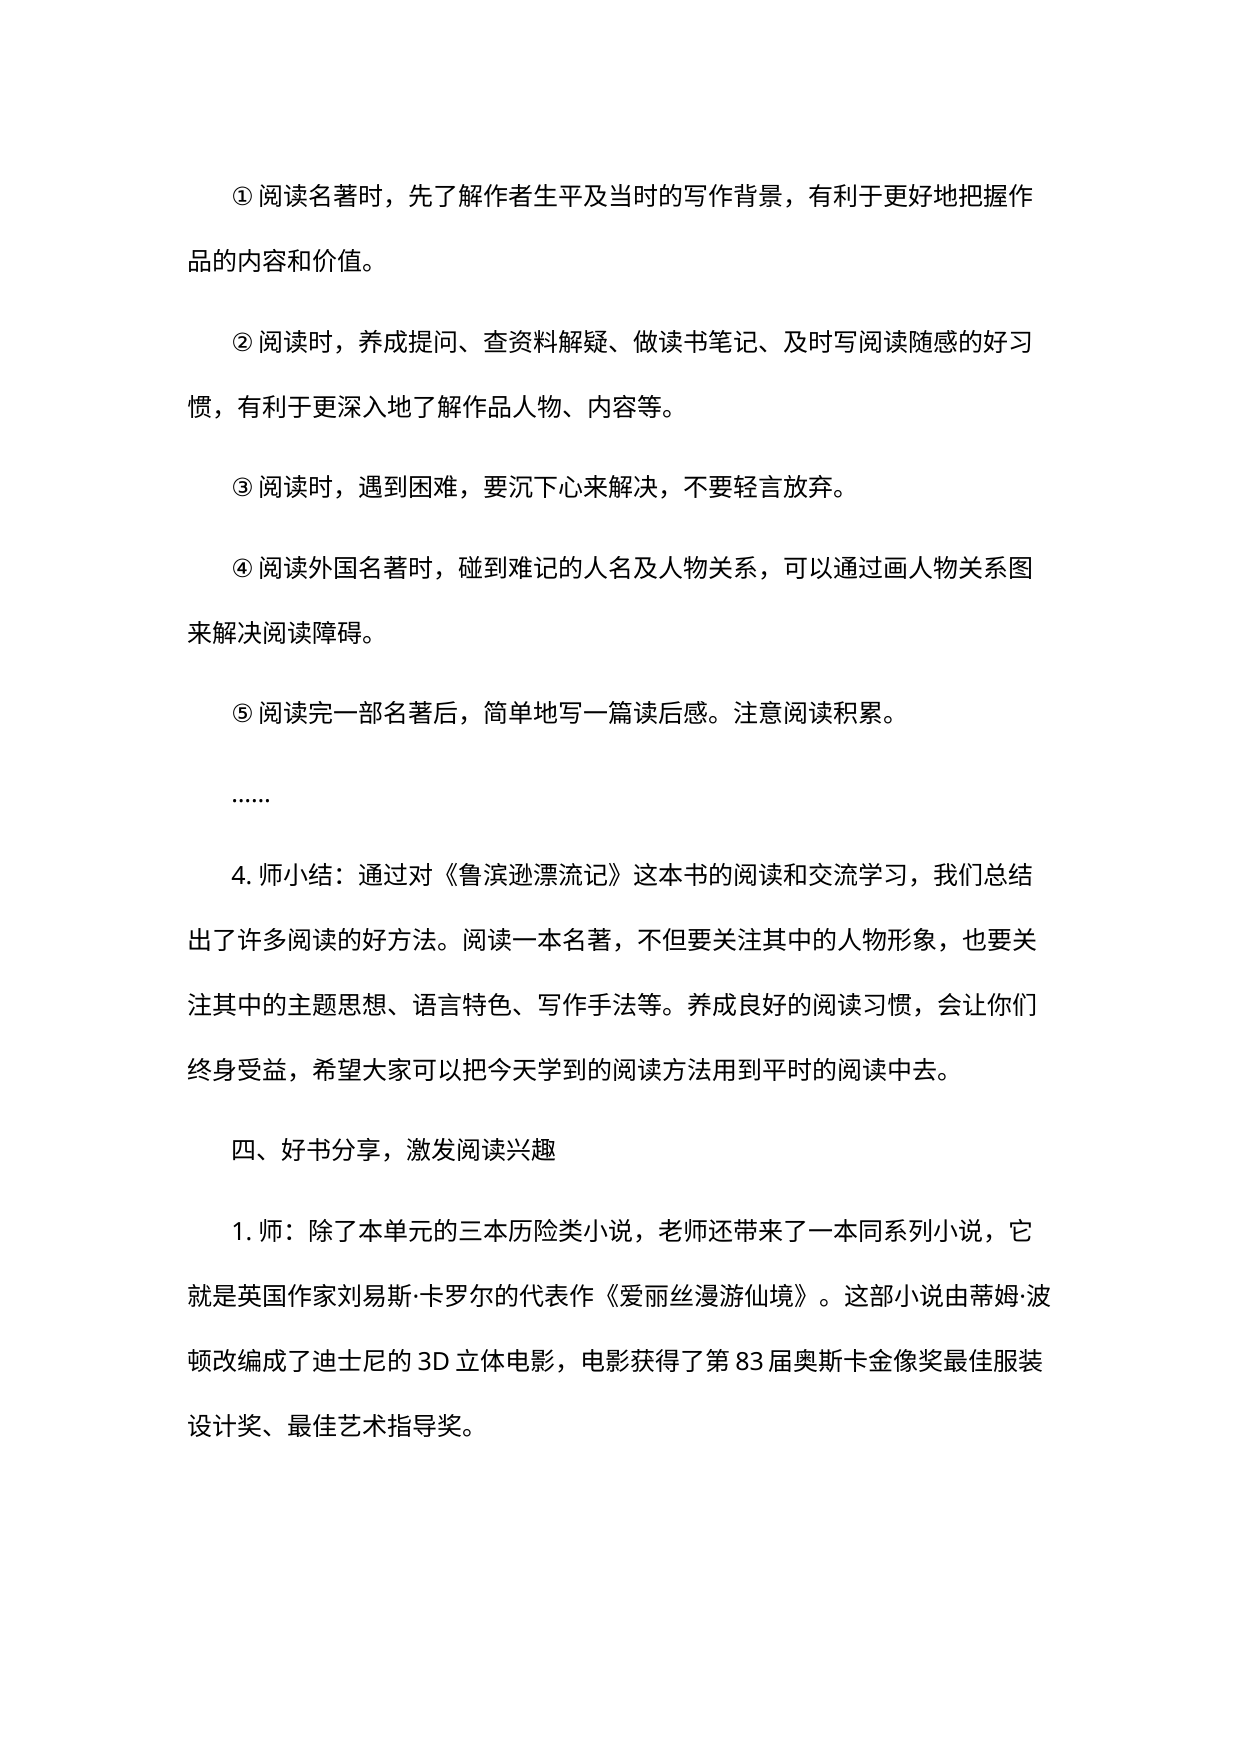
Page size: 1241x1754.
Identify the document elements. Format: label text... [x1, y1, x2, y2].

text 四、好书分享，激发阅读兴趣 [187, 1116, 1053, 1181]
text ④阅读外国名著时，碰到难记的人名及人物关系，可以通过画人物关系图来解决阅读障碍。 [187, 534, 1053, 664]
text 1. 师：除了本单元的三本历险类小说，老师还带来了一本同系列小说，它就是英国作家刘易斯·卡罗尔的代表作《爱丽丝漫游仙境》。这部小说由蒂姆·波顿改编成了迪士尼的3D立体电影，电影获得了第83届奥斯卡金像奖最佳服装设计奖、最佳艺术指导奖。 [187, 1197, 1053, 1457]
text …… [187, 760, 1053, 825]
text 4. 师小结：通过对《鲁滨逊漂流记》这本书的阅读和交流学习，我们总结出了许多阅读的好方法。阅读一本名著，不但要关注其中的人物形象，也要关注其中的主题思想、语言特色、写作手法等。养成良好的阅读习惯，会让你们终身受益，希望大家可以把今天学到的阅读方法用到平时的阅读中去。 [187, 841, 1053, 1101]
text ③阅读时，遇到困难，要沉下心来解决，不要轻言放弃。 [187, 453, 1053, 518]
text ⑤阅读完一部名著后，简单地写一篇读后感。注意阅读积累。 [187, 679, 1053, 744]
text ①阅读名著时，先了解作者生平及当时的写作背景，有利于更好地把握作品的内容和价值。 [187, 162, 1053, 292]
text ②阅读时，养成提问、查资料解疑、做读书笔记、及时写阅读随感的好习惯，有利于更深入地了解作品人物、内容等。 [187, 308, 1053, 438]
